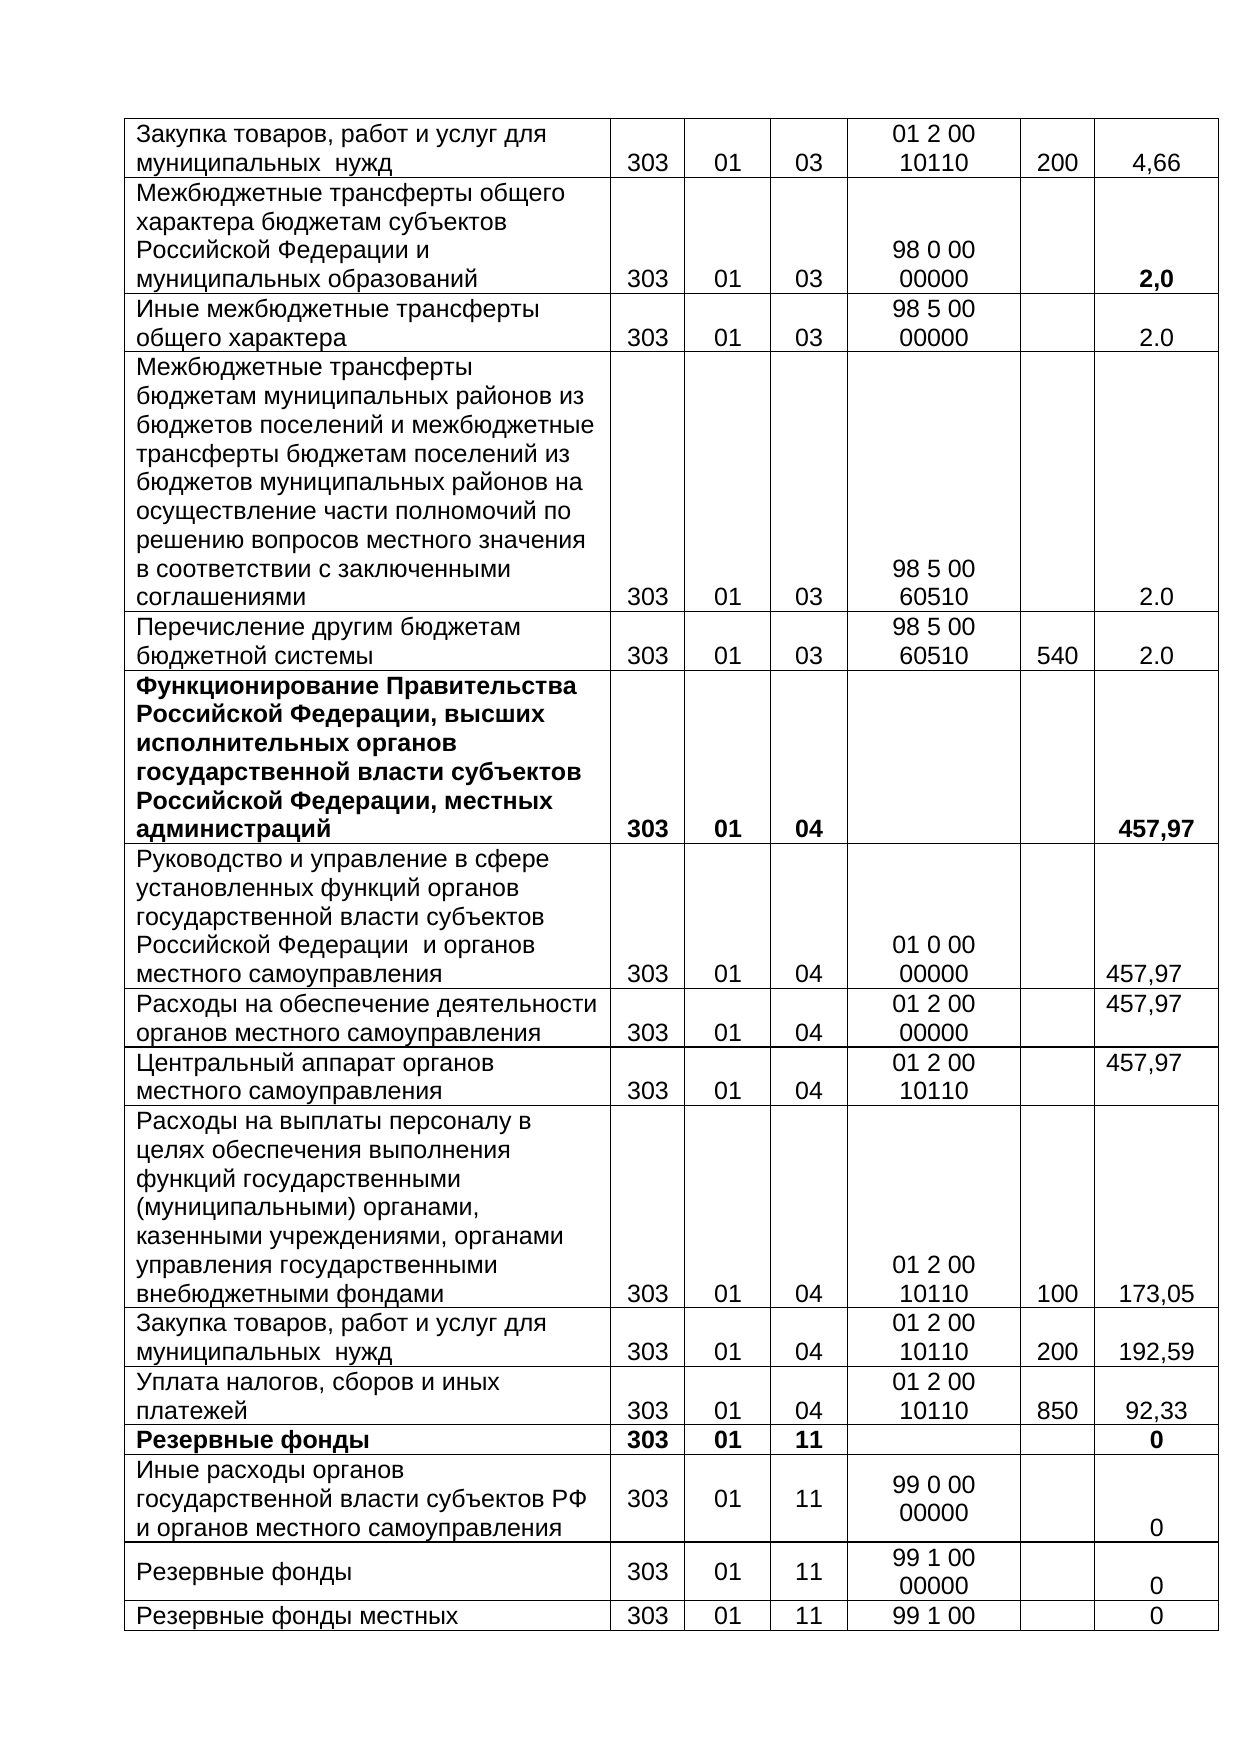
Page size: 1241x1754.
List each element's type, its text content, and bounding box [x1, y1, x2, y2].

table_cell 303 [611, 612, 684, 669]
table_cell 01 [685, 844, 770, 988]
table_cell [1021, 844, 1094, 988]
table_cell [1021, 178, 1094, 293]
table_cell 04 [771, 989, 847, 1046]
table_cell [1021, 1455, 1094, 1541]
table_cell Иные расходы органов государственной власти субъектов РФ и органов местного самоуправления [125, 1455, 610, 1541]
table_cell 303 [611, 119, 684, 177]
table_cell 01 2 00 10110 [848, 1367, 1020, 1424]
table_cell Закупка товаров, работ и услуг для муниципальных нужд [125, 1308, 610, 1366]
table_cell 303 [611, 989, 684, 1046]
table_cell 2.0 [1095, 352, 1218, 611]
table_cell 2.0 [1095, 294, 1218, 351]
table_cell Уплата налогов, сборов и иных платежей [125, 1367, 610, 1424]
table_cell 01 [685, 1367, 770, 1424]
table_cell 01 [685, 1425, 770, 1454]
table_cell 01 2 00 10110 [848, 1106, 1020, 1307]
table_cell [1021, 1048, 1094, 1105]
table_cell [1021, 294, 1094, 351]
table_cell 03 [771, 178, 847, 293]
table_cell 11 [771, 1455, 847, 1541]
table_cell 01 [685, 1048, 770, 1105]
table_cell [1021, 1543, 1094, 1600]
table_cell 303 [611, 352, 684, 611]
table_cell 01 [685, 612, 770, 669]
table_cell Функционирование Правительства Российской Федерации, высших исполнительных органов государственной власти субъектов Российской Федерации, местных администраций [125, 671, 610, 843]
table_cell 0 [1095, 1455, 1218, 1541]
table_cell 99 1 00 14100 [848, 1601, 1020, 1630]
table_cell 192,59 [1095, 1308, 1218, 1366]
table_cell 11 [771, 1425, 847, 1454]
table_cell 850 [1021, 1367, 1094, 1424]
table_cell Резервные фонды [125, 1543, 610, 1600]
table_cell 303 [611, 1048, 684, 1105]
table_cell [1021, 352, 1094, 611]
table_cell 01 [685, 671, 770, 843]
table_cell Расходы на обеспечение деятельности органов местного самоуправления [125, 989, 610, 1046]
table_cell 01 [685, 1308, 770, 1366]
table_cell 2,0 [1095, 178, 1218, 293]
table_cell 99 0 00 00000 [848, 1455, 1020, 1541]
table_cell 4,66 [1095, 119, 1218, 177]
table_cell 04 [771, 844, 847, 988]
table_cell 03 [771, 119, 847, 177]
table_cell 03 [771, 352, 847, 611]
table_cell Межбюджетные трансферты бюджетам муниципальных районов из бюджетов поселений и межбюджетные трансферты бюджетам поселений из бюджетов муниципальных районов на осуществление части полномочий по решению вопросов местного значения в соответствии с заключенными соглашениями [125, 352, 610, 611]
table_cell 99 1 00 00000 [848, 1543, 1020, 1600]
table_cell 04 [771, 671, 847, 843]
table_cell 98 5 00 60510 [848, 612, 1020, 669]
table_cell 303 [611, 294, 684, 351]
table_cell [125, 1601, 610, 1630]
table_cell 0 [1095, 1543, 1218, 1600]
table_cell 2.0 [1095, 612, 1218, 669]
table_cell Центральный аппарат органов местного самоуправления [125, 1048, 610, 1105]
table_cell 173,05 [1095, 1106, 1218, 1307]
table_cell 200 [1021, 1308, 1094, 1366]
table_cell 04 [771, 1048, 847, 1105]
table_cell 01 [685, 352, 770, 611]
table_cell 100 [1021, 1106, 1094, 1307]
table_cell 303 [611, 1543, 684, 1600]
table_cell [1021, 671, 1094, 843]
table_cell 04 [771, 1367, 847, 1424]
table_cell 01 2 00 00000 [848, 989, 1020, 1046]
table_cell 11 [771, 1601, 847, 1630]
table_cell 303 [611, 1308, 684, 1366]
table_cell 303 [611, 844, 684, 988]
table_cell Резервные фонды [125, 1425, 610, 1454]
table_cell 01 2 00 10110 [848, 1048, 1020, 1105]
table_cell 01 2 00 10110 [848, 119, 1020, 177]
table_cell 303 [611, 178, 684, 293]
table_cell 01 [685, 119, 770, 177]
table_cell 457,97 [1095, 671, 1218, 843]
table_cell [1021, 1425, 1094, 1454]
table_cell Иные межбюджетные трансферты общего характера [125, 294, 610, 351]
table_cell [848, 1425, 1020, 1454]
table_cell 98 0 00 00000 [848, 178, 1020, 293]
table_cell 303 [611, 1425, 684, 1454]
table_cell 01 [685, 1106, 770, 1307]
table_cell 303 [611, 1601, 684, 1630]
table_cell Расходы на выплаты персоналу в целях обеспечения выполнения функций государственными (муниципальными) органами, казенными учреждениями, органами управления государственными внебюджетными фондами [125, 1106, 610, 1307]
table_cell 540 [1021, 612, 1094, 669]
table_cell Руководство и управление в сфере установленных функций органов государственной власти субъектов Российской Федерации и органов местного самоуправления [125, 844, 610, 988]
table_cell 303 [611, 1367, 684, 1424]
table_cell [848, 671, 1020, 843]
table_cell 01 2 00 10110 [848, 1308, 1020, 1366]
table_cell 303 [611, 671, 684, 843]
table_cell 11 [771, 1543, 847, 1600]
table_cell 03 [771, 294, 847, 351]
table_cell 0 [1095, 1425, 1218, 1454]
table_cell 03 [771, 612, 847, 669]
table_cell 98 5 00 60510 [848, 352, 1020, 611]
table_cell [1021, 1601, 1094, 1630]
table_cell 200 [1021, 119, 1094, 177]
table_cell 01 [685, 294, 770, 351]
table_cell 01 [685, 1601, 770, 1630]
table_cell Межбюджетные трансферты общего характера бюджетам субъектов Российской Федерации и муниципальных образований [125, 178, 610, 293]
table_cell 457,97 [1095, 1048, 1218, 1105]
table_cell 01 0 00 00000 [848, 844, 1020, 988]
table_cell 457,97 [1095, 989, 1218, 1046]
table_cell 01 [685, 989, 770, 1046]
table_cell 04 [771, 1308, 847, 1366]
table_cell 0 [1095, 1601, 1218, 1630]
table_cell 303 [611, 1106, 684, 1307]
table_cell [1021, 989, 1094, 1046]
table_cell 01 [685, 1543, 770, 1600]
table_cell 457,97 [1095, 844, 1218, 988]
table_cell Закупка товаров, работ и услуг для муниципальных нужд [125, 119, 610, 177]
table_cell 303 [611, 1455, 684, 1541]
table_cell 98 5 00 00000 [848, 294, 1020, 351]
table_cell 01 [685, 1455, 770, 1541]
table_cell Перечисление другим бюджетам бюджетной системы [125, 612, 610, 669]
table_cell 01 [685, 178, 770, 293]
table_cell 04 [771, 1106, 847, 1307]
table_cell 92,33 [1095, 1367, 1218, 1424]
